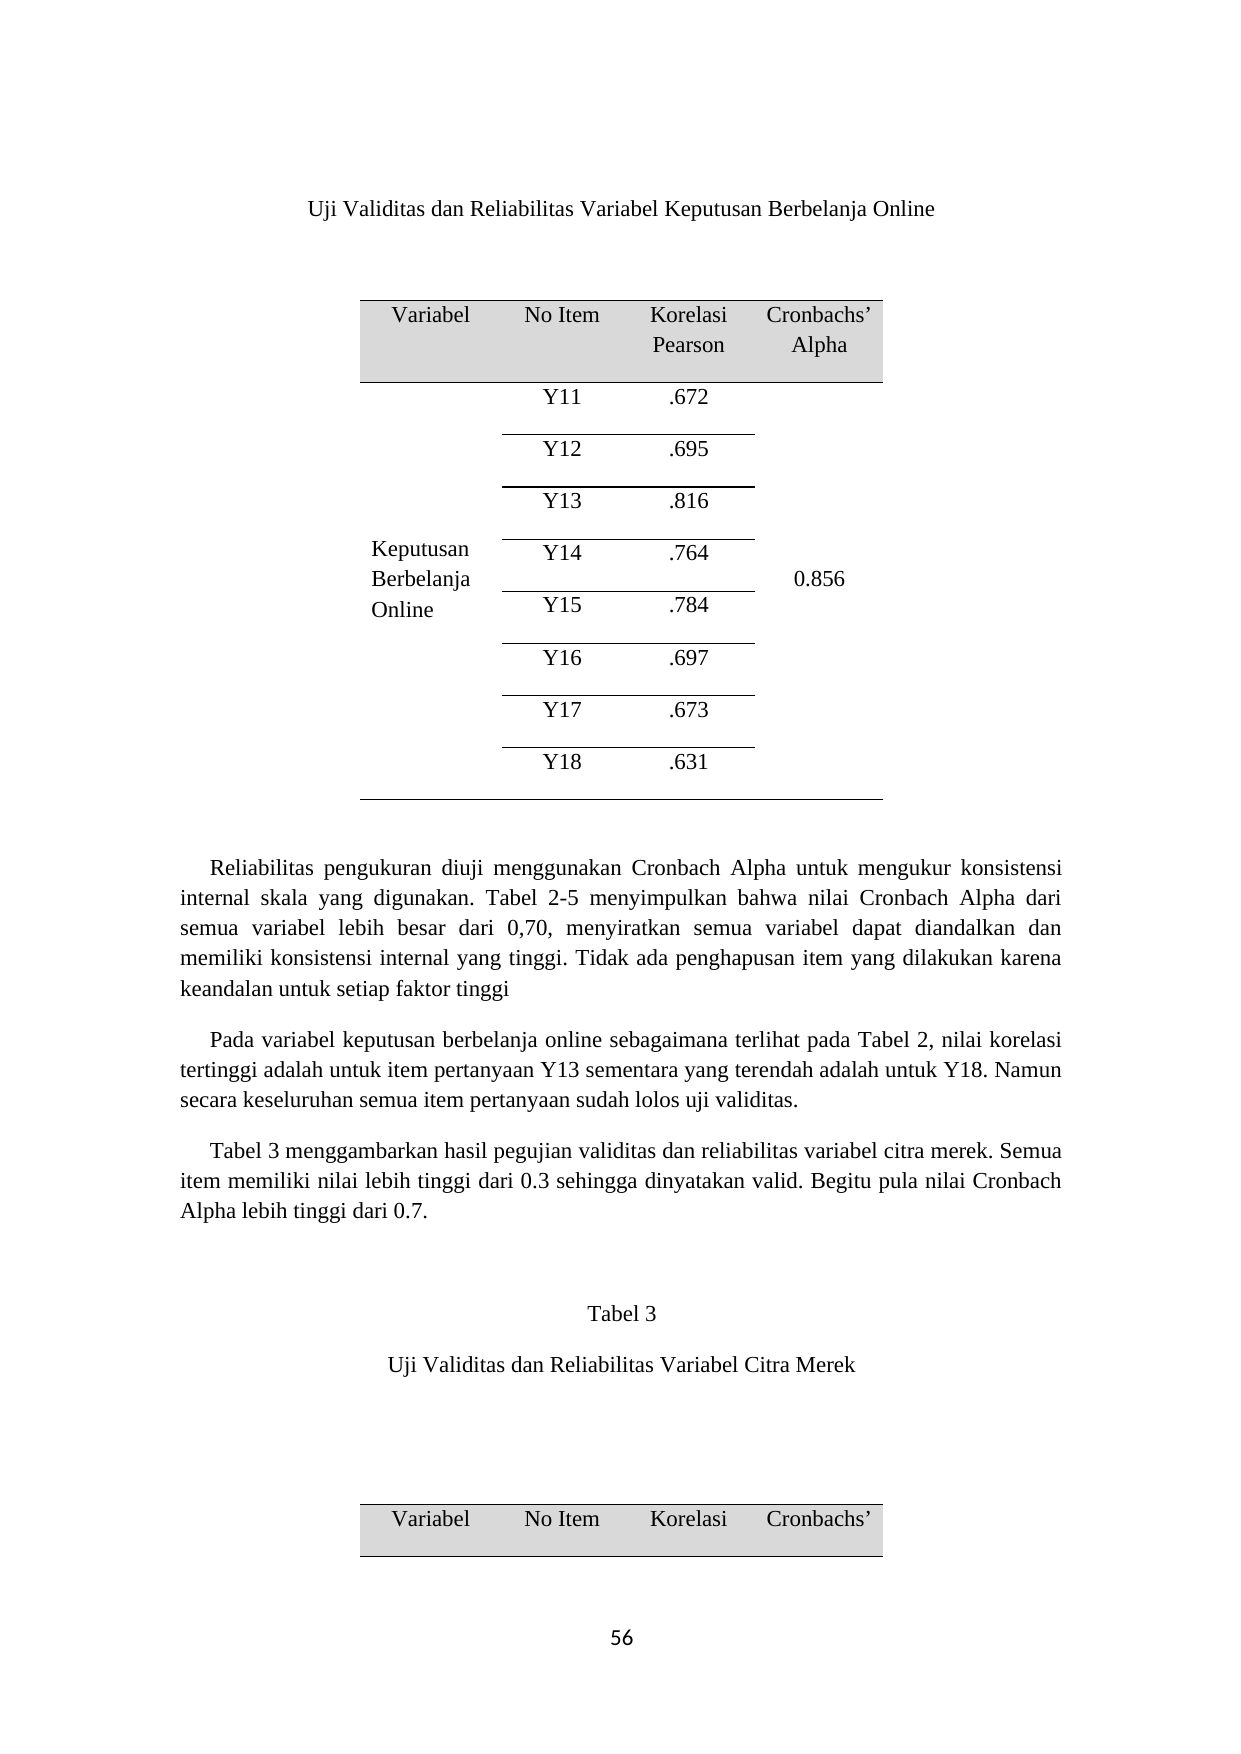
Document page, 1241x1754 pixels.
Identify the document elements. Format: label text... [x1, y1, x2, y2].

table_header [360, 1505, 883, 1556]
text Tabel 3 menggambarkan hasil pegujian validitas dan reliabilitas variabel citra merek. Semua item memiliki nilai lebih tinggi dari 0.3 sehingga dinyatakan valid. Begitu pula nilai Cronbach Alpha lebih tinggi dari 0.7. [180, 1137, 1063, 1224]
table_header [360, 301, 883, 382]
text Tabel 3 [180, 1299, 1063, 1326]
text Pada variabel keputusan berbelanja online sebagaimana terlihat pada Tabel 2, nilai korelasi tertinggi adalah untuk item pertanyaan Y13 sementara yang terendah adalah untuk Y18. Namun secara keseluruhan semua item pertanyaan sudah lolos uji validitas. [180, 1026, 1063, 1112]
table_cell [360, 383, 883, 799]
text Uji Validitas dan Reliabilitas Variabel Citra Merek [180, 1351, 1063, 1377]
text Uji Validitas dan Reliabilitas Variabel Keputusan Berbelanja Online [180, 195, 1063, 221]
text Reliabilitas pengukuran diuji menggunakan Cronbach Alpha untuk mengukur konsistensi internal skala yang digunakan. Tabel 2-5 menyimpulkan bahwa nilai Cronbach Alpha dari semua variabel lebih besar dari 0,70, menyiratkan semua variabel dapat diandalkan dan memiliki konsistensi internal yang tinggi. Tidak ada penghapusan item yang dilakukan karena keandalan untuk setiap faktor tinggi [180, 854, 1063, 1001]
